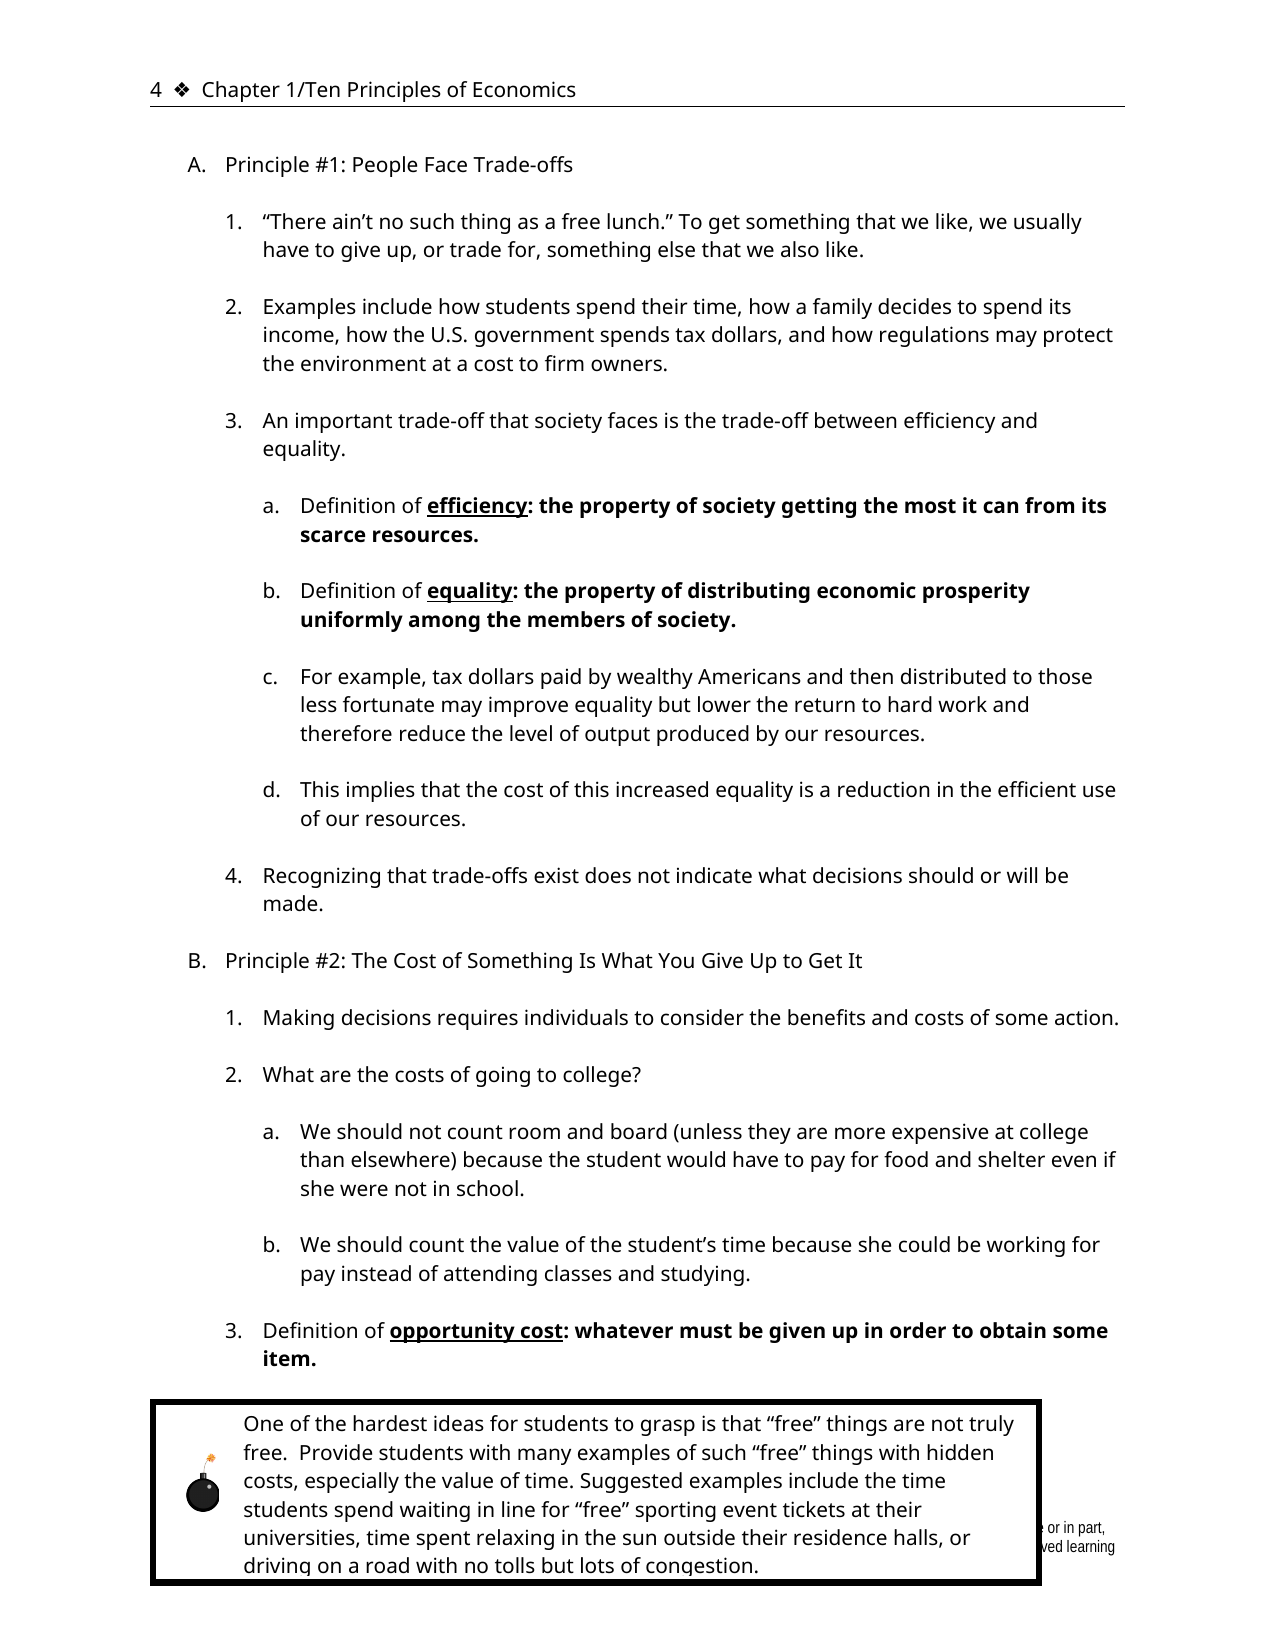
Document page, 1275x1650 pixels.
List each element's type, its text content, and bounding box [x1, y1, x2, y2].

text 1. Making decisions requires individuals to consider the benefits and costs of some action. [225, 1003, 1125, 1032]
text A. Principle #1: People Face Trade-offs [187, 150, 1125, 178]
text d. This implies that the cost of this increased equality is a reduction in the efficient use of our resources. [262, 776, 1125, 832]
text 1. “There ain’t no such thing as a free lunch.” To get something that we like, we usually have to give up, or trade for, something else that we also like. [225, 207, 1125, 264]
text 4. Recognizing that trade-offs exist does not indicate what decisions should or will be made. [225, 861, 1125, 918]
text 3. Definition of opportunity cost: whatever must be given up in order to obtain some item. [225, 1316, 1125, 1373]
text b. Definition of equality: the property of distributing economic prosperity uniformly among the members of society. [262, 577, 1125, 633]
text a. We should not count room and board (unless they are more expensive at college than elsewhere) because the student would have to pay for food and shelter even if she were not in school. [262, 1117, 1125, 1202]
text 2. What are the costs of going to college? [225, 1060, 1125, 1088]
text c. For example, tax dollars paid by wealthy Americans and then distributed to those less fortunate may improve equality but lower the return to hard work and therefore reduce the level of output produced by our resources. [262, 662, 1125, 747]
text 2. Examples include how students spend their time, how a family decides to spend its income, how the U.S. government spends tax dollars, and how regulations may protect the environment at a cost to firm owners. [225, 292, 1125, 377]
text B. Principle #2: The Cost of Something Is What You Give Up to Get It [187, 946, 1125, 975]
text a. Definition of efficiency: the property of society getting the most it can from its scarce resources. [262, 491, 1125, 548]
text 3. An important trade-off that society faces is the trade-off between efficiency and equality. [225, 406, 1125, 463]
text b. We should count the value of the student’s time because she could be working for pay instead of attending classes and studying. [262, 1231, 1125, 1287]
